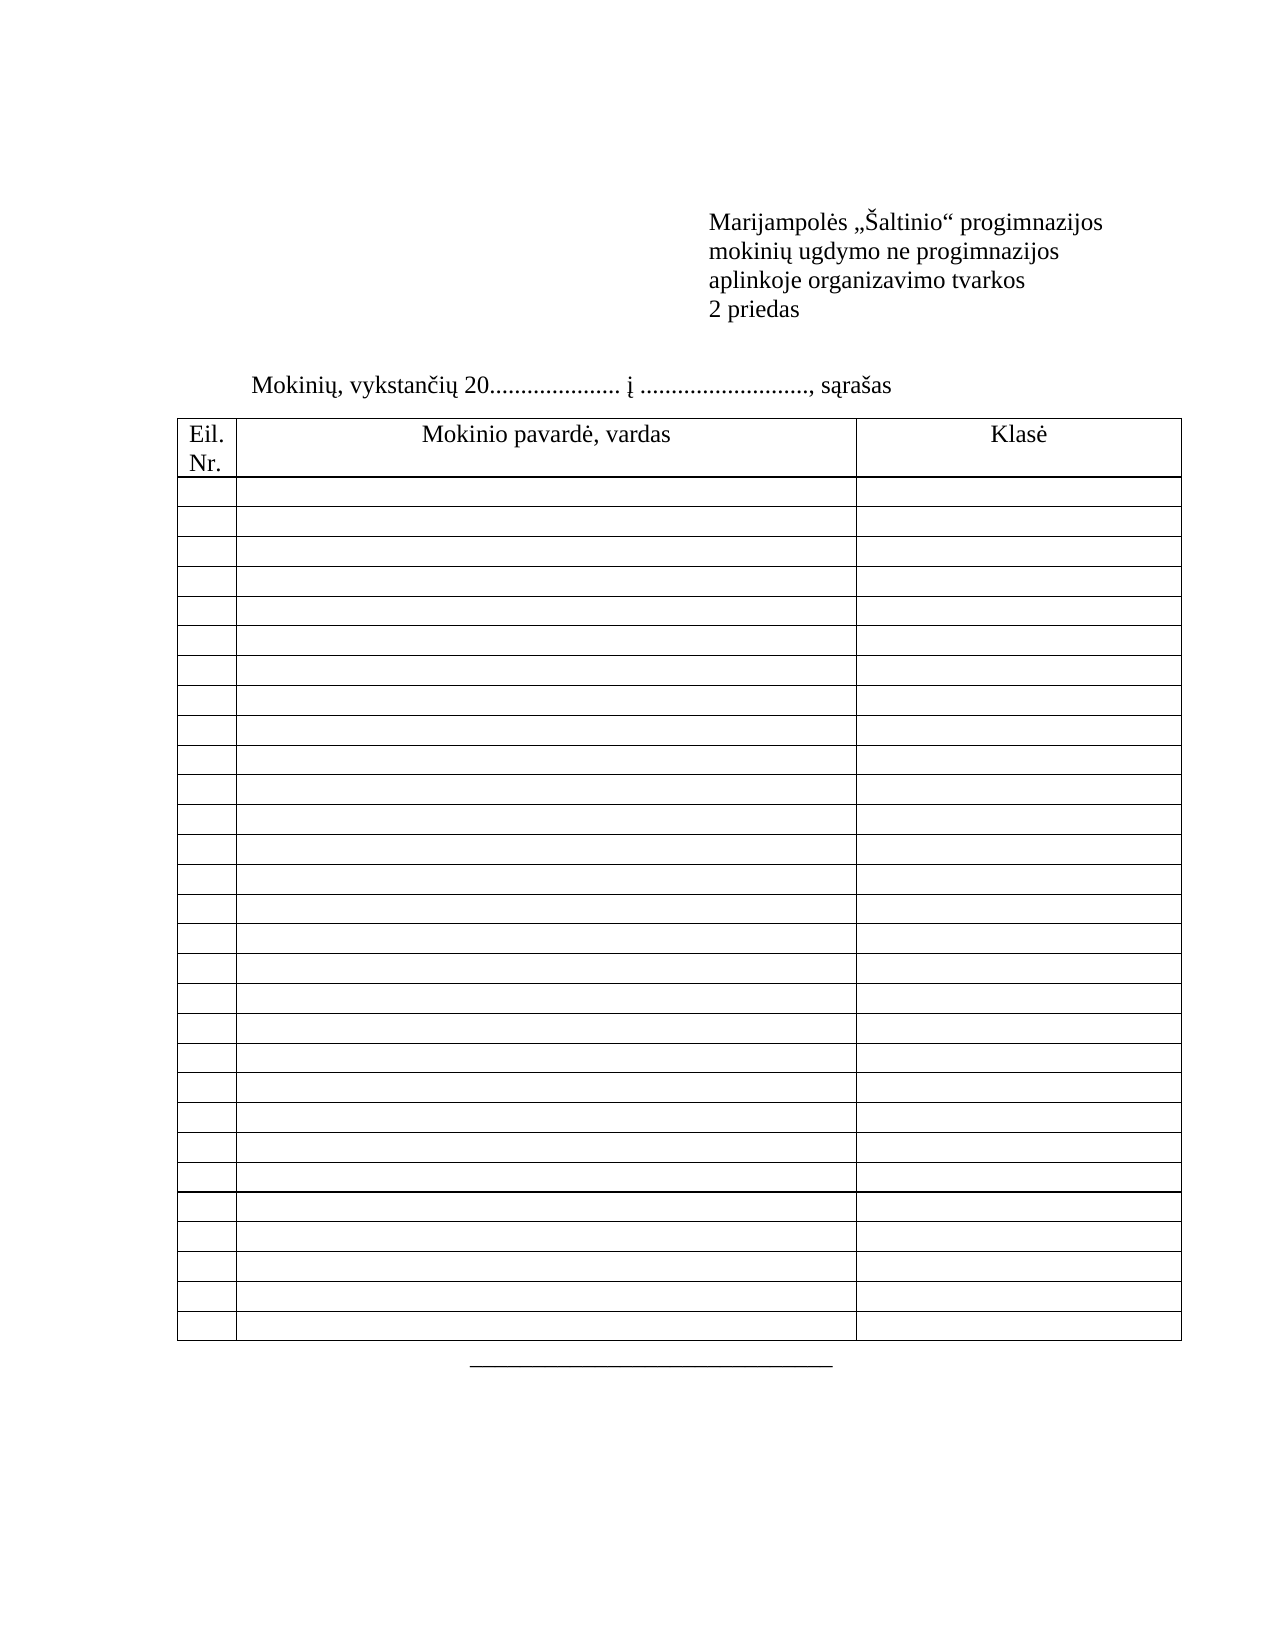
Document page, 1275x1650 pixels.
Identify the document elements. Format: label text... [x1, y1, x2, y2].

table_cell [857, 1073, 1181, 1102]
table_cell [237, 626, 856, 655]
table_header Klasė [857, 419, 1181, 476]
table_cell [237, 835, 856, 864]
text Mokinių, vykstančių 20..................... į ..........................., sąrašas [177, 370, 1125, 399]
table_cell [237, 567, 856, 596]
table_cell [178, 954, 236, 983]
table_cell [237, 746, 856, 774]
table_cell [237, 984, 856, 1013]
table_cell [178, 1073, 236, 1102]
table_cell [178, 805, 236, 834]
table_cell [237, 1252, 856, 1281]
table_cell [857, 1133, 1181, 1162]
table_cell [237, 1312, 856, 1340]
table_cell [237, 1073, 856, 1102]
table_cell [857, 716, 1181, 744]
table_cell [237, 805, 856, 834]
table_cell [857, 895, 1181, 923]
table_cell [237, 1163, 856, 1191]
table_cell [237, 1282, 856, 1311]
table_cell [857, 746, 1181, 774]
table_cell [178, 865, 236, 893]
table_cell [237, 775, 856, 804]
table_cell [857, 567, 1181, 596]
table_cell [178, 1014, 236, 1042]
table_cell [178, 895, 236, 923]
table_cell [237, 865, 856, 893]
table_cell [857, 507, 1181, 536]
table_cell [857, 1312, 1181, 1340]
table_cell [237, 1044, 856, 1072]
table_cell [237, 537, 856, 566]
table_cell [857, 984, 1181, 1013]
table_cell [237, 924, 856, 953]
text mokinių ugdymo ne progimnazijos [177, 236, 1125, 265]
table_cell [857, 1252, 1181, 1281]
table_cell [178, 507, 236, 536]
table_cell [237, 1193, 856, 1221]
table_cell [857, 775, 1181, 804]
table_cell [178, 656, 236, 685]
table_cell [178, 1222, 236, 1251]
table_cell [178, 1312, 236, 1340]
table_cell [178, 567, 236, 596]
table_cell [857, 686, 1181, 715]
table_cell [178, 835, 236, 864]
table_cell [237, 478, 856, 506]
table_cell [237, 656, 856, 685]
table_cell [178, 924, 236, 953]
table_header Mokinio pavardė, vardas [237, 419, 856, 476]
table_cell [237, 507, 856, 536]
table_cell [237, 716, 856, 744]
table_cell [857, 626, 1181, 655]
table_cell [857, 865, 1181, 893]
table_cell [857, 478, 1181, 506]
table_cell [237, 1014, 856, 1042]
table_cell [178, 1133, 236, 1162]
table_cell [857, 1282, 1181, 1311]
table_cell [178, 1103, 236, 1132]
table_header Eil. Nr. [178, 419, 236, 476]
table_cell [237, 895, 856, 923]
table_cell [857, 924, 1181, 953]
table_cell [237, 1133, 856, 1162]
table_cell [857, 1193, 1181, 1221]
table_cell [178, 1193, 236, 1221]
table_cell [857, 597, 1181, 625]
table_cell [857, 805, 1181, 834]
table_cell [857, 537, 1181, 566]
table_cell [178, 775, 236, 804]
table_cell [857, 656, 1181, 685]
table_cell [178, 1044, 236, 1072]
table_cell [178, 746, 236, 774]
table_cell [857, 835, 1181, 864]
table_cell [178, 597, 236, 625]
table_cell [178, 1163, 236, 1191]
table_cell [857, 1014, 1181, 1042]
table_cell [857, 1044, 1181, 1072]
table_cell [857, 954, 1181, 983]
text Marijampolės „Šaltinio“ progimnazijos [177, 207, 1125, 236]
table_cell [178, 1282, 236, 1311]
table_cell [857, 1222, 1181, 1251]
table_cell [237, 597, 856, 625]
table_cell [237, 954, 856, 983]
table_cell [237, 686, 856, 715]
table_cell [178, 984, 236, 1013]
table_cell [237, 1103, 856, 1132]
table_cell [857, 1103, 1181, 1132]
table_cell [178, 716, 236, 744]
table_cell [178, 537, 236, 566]
table_cell [237, 1222, 856, 1251]
table_cell [857, 1163, 1181, 1191]
table_cell [178, 626, 236, 655]
text 2 priedas [177, 294, 1125, 322]
table_cell [178, 478, 236, 506]
table_cell [178, 1252, 236, 1281]
table_cell [178, 686, 236, 715]
text aplinkoje organizavimo tvarkos [177, 265, 1125, 294]
text _____________________________ [177, 1341, 1125, 1370]
